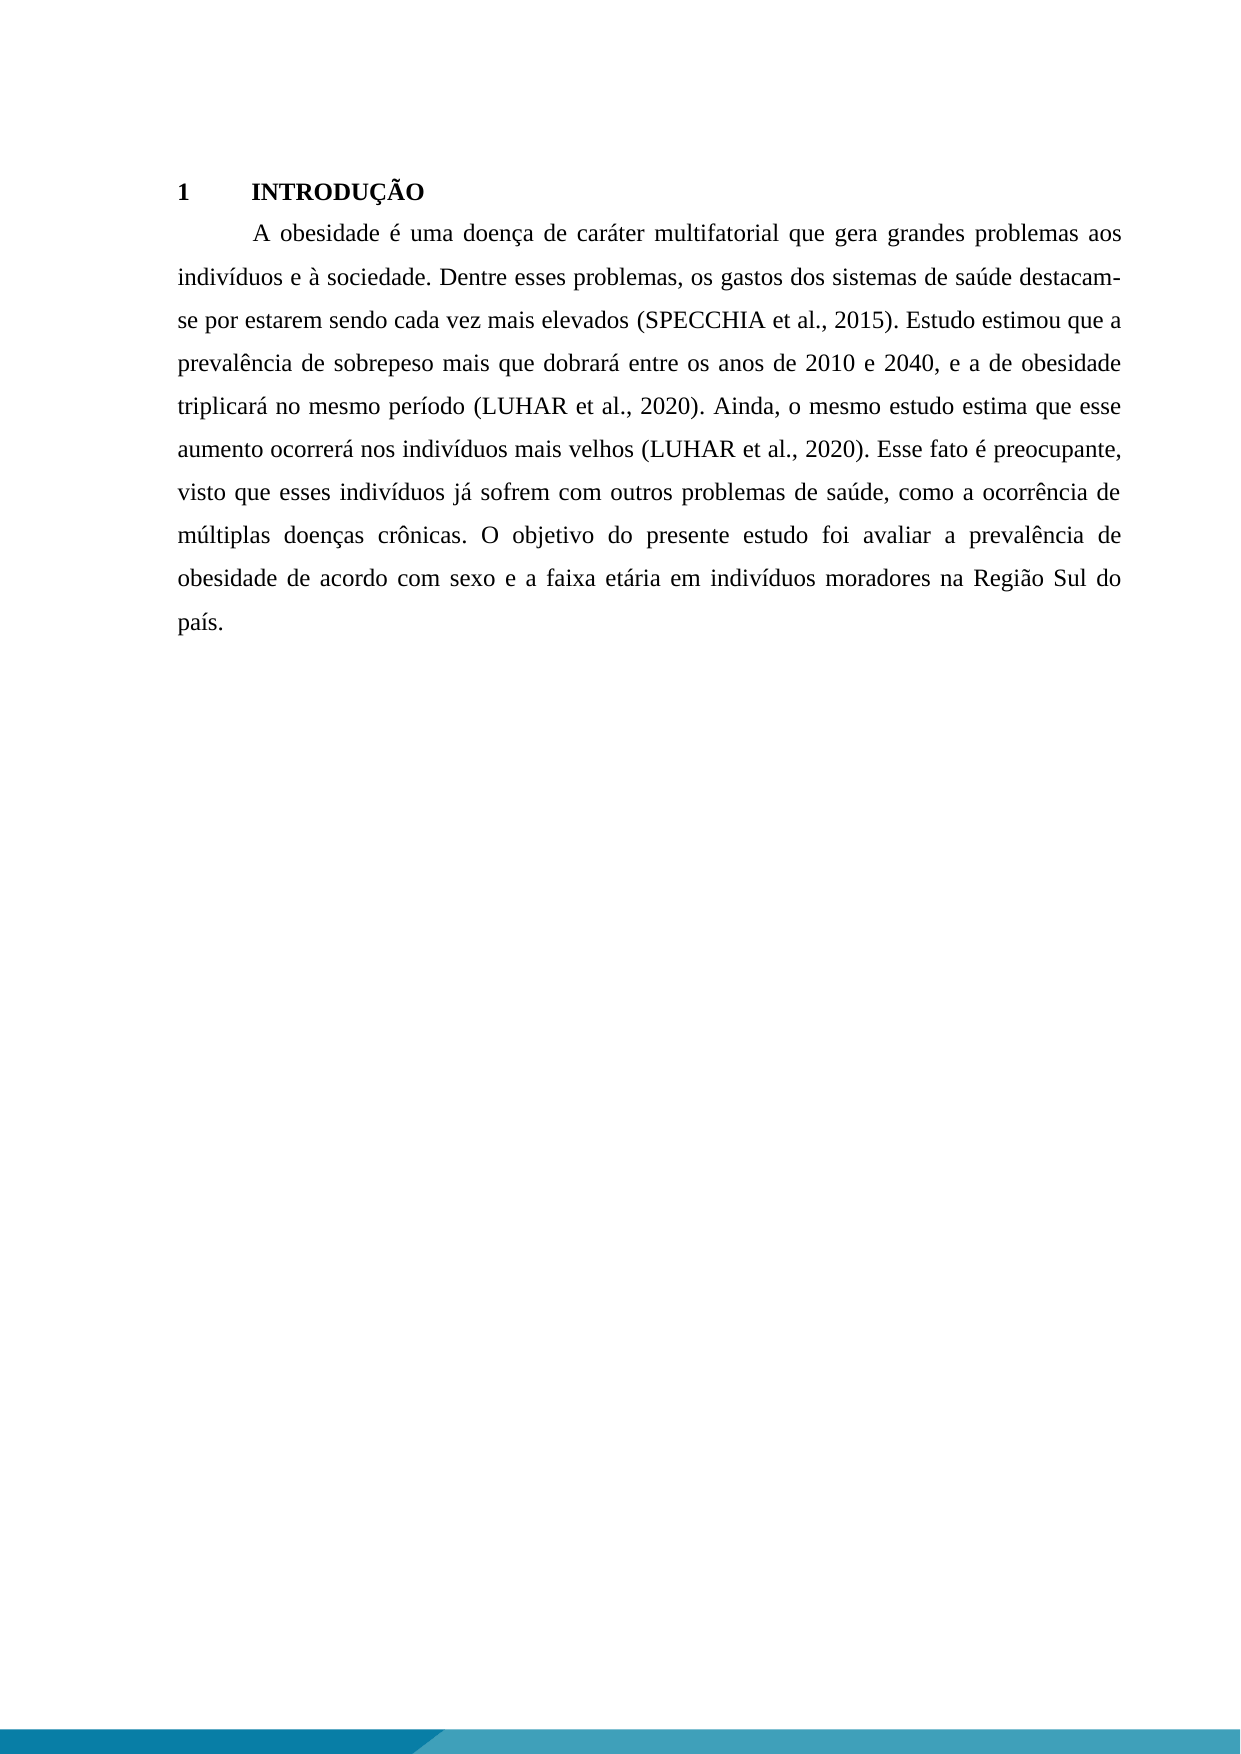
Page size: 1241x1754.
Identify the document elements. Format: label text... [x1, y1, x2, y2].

list INTRODUÇÃO [177, 177, 1122, 206]
text A obesidade é uma doença de caráter multifatorial que gera grandes problemas aos indivíduos e à sociedade. Dentre esses problemas, os gastos dos sistemas de saúde destacam-se por estarem sendo cada vez mais elevados (SPECCHIA et al., 2015). Estudo estimou que a prevalência de sobrepeso mais que dobrará entre os anos de 2010 e 2040, e a de obesidade triplicará no mesmo período (LUHAR et al., 2020). Ainda, o mesmo estudo estima que esse aumento ocorrerá nos indivíduos mais velhos (LUHAR et al., 2020). Esse fato é preocupante, visto que esses indivíduos já sofrem com outros problemas de saúde, como a ocorrência de múltiplas doenças crônicas. O objetivo do presente estudo foi avaliar a prevalência de obesidade de acordo com sexo e a faixa etária em indivíduos moradores na Região Sul do país. [177, 218, 1122, 635]
